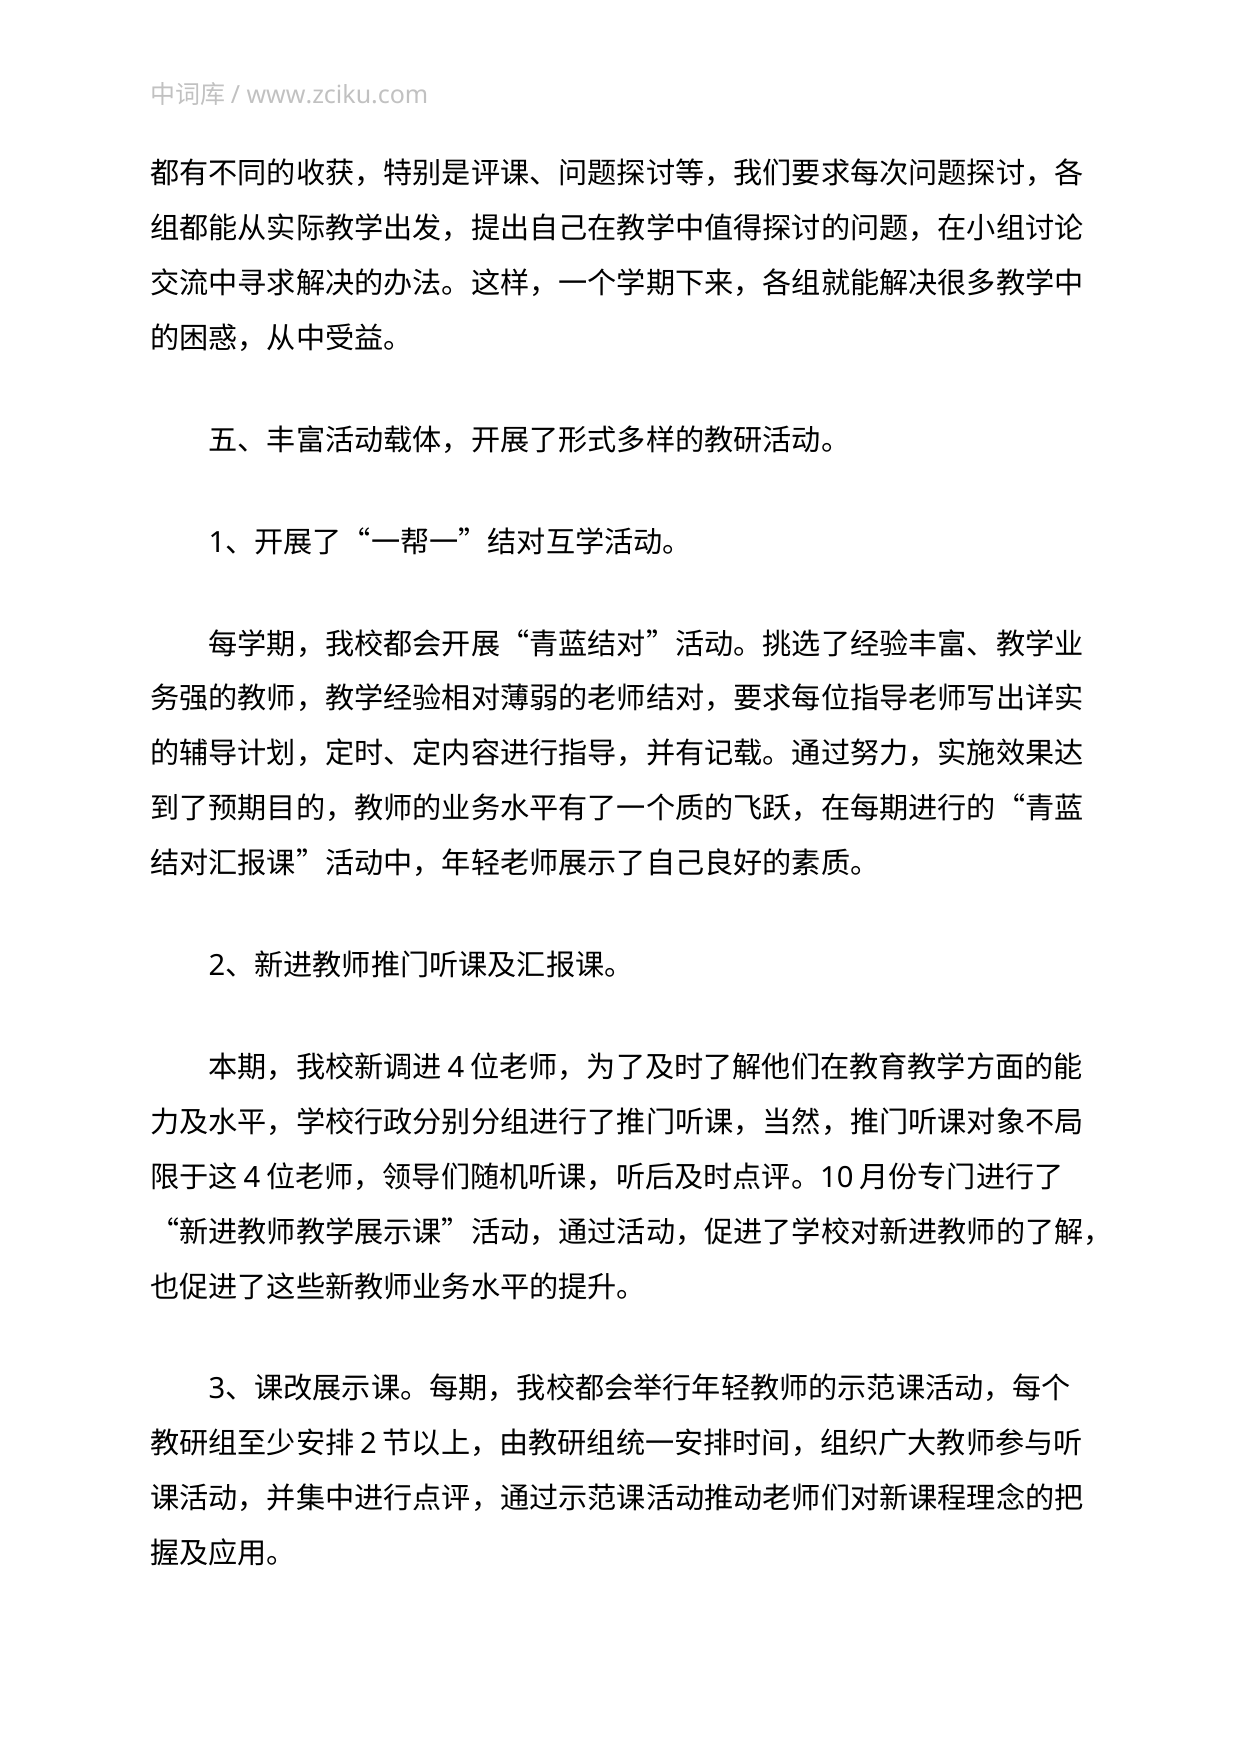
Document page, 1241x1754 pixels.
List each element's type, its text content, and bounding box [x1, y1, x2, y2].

text 每学期，我校都会开展“青蓝结对”活动。挑选了经验丰富、教学业务强的教师，教学经验相对薄弱的老师结对，要求每位指导老师写出详实的辅导计划，定时、定内容进行指导，并有记载。通过努力，实施效果达到了预期目的，教师的业务水平有了一个质的飞跃，在每期进行的“青蓝结对汇报课”活动中，年轻老师展示了自己良好的素质。 [150, 620, 1090, 882]
text 1、开展了“一帮一”结对互学活动。 [150, 518, 1090, 561]
text 本期，我校新调进4位老师，为了及时了解他们在教育教学方面的能力及水平，学校行政分别分组进行了推门听课，当然，推门听课对象不局限于这4位老师，领导们随机听课，听后及时点评。10月份专门进行了“新进教师教学展示课”活动，通过活动，促进了学校对新进教师的了解，也促进了这些新教师业务水平的提升。 [150, 1043, 1090, 1306]
text 3、课改展示课。每期，我校都会举行年轻教师的示范课活动，每个教研组至少安排2节以上，由教研组统一安排时间，组织广大教师参与听课活动，并集中进行点评，通过示范课活动推动老师们对新课程理念的把握及应用。 [150, 1365, 1090, 1572]
text 2、新进教师推门听课及汇报课。 [150, 942, 1090, 984]
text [150, 150, 1090, 357]
text 五、丰富活动载体，开展了形式多样的教研活动。 [150, 416, 1090, 459]
